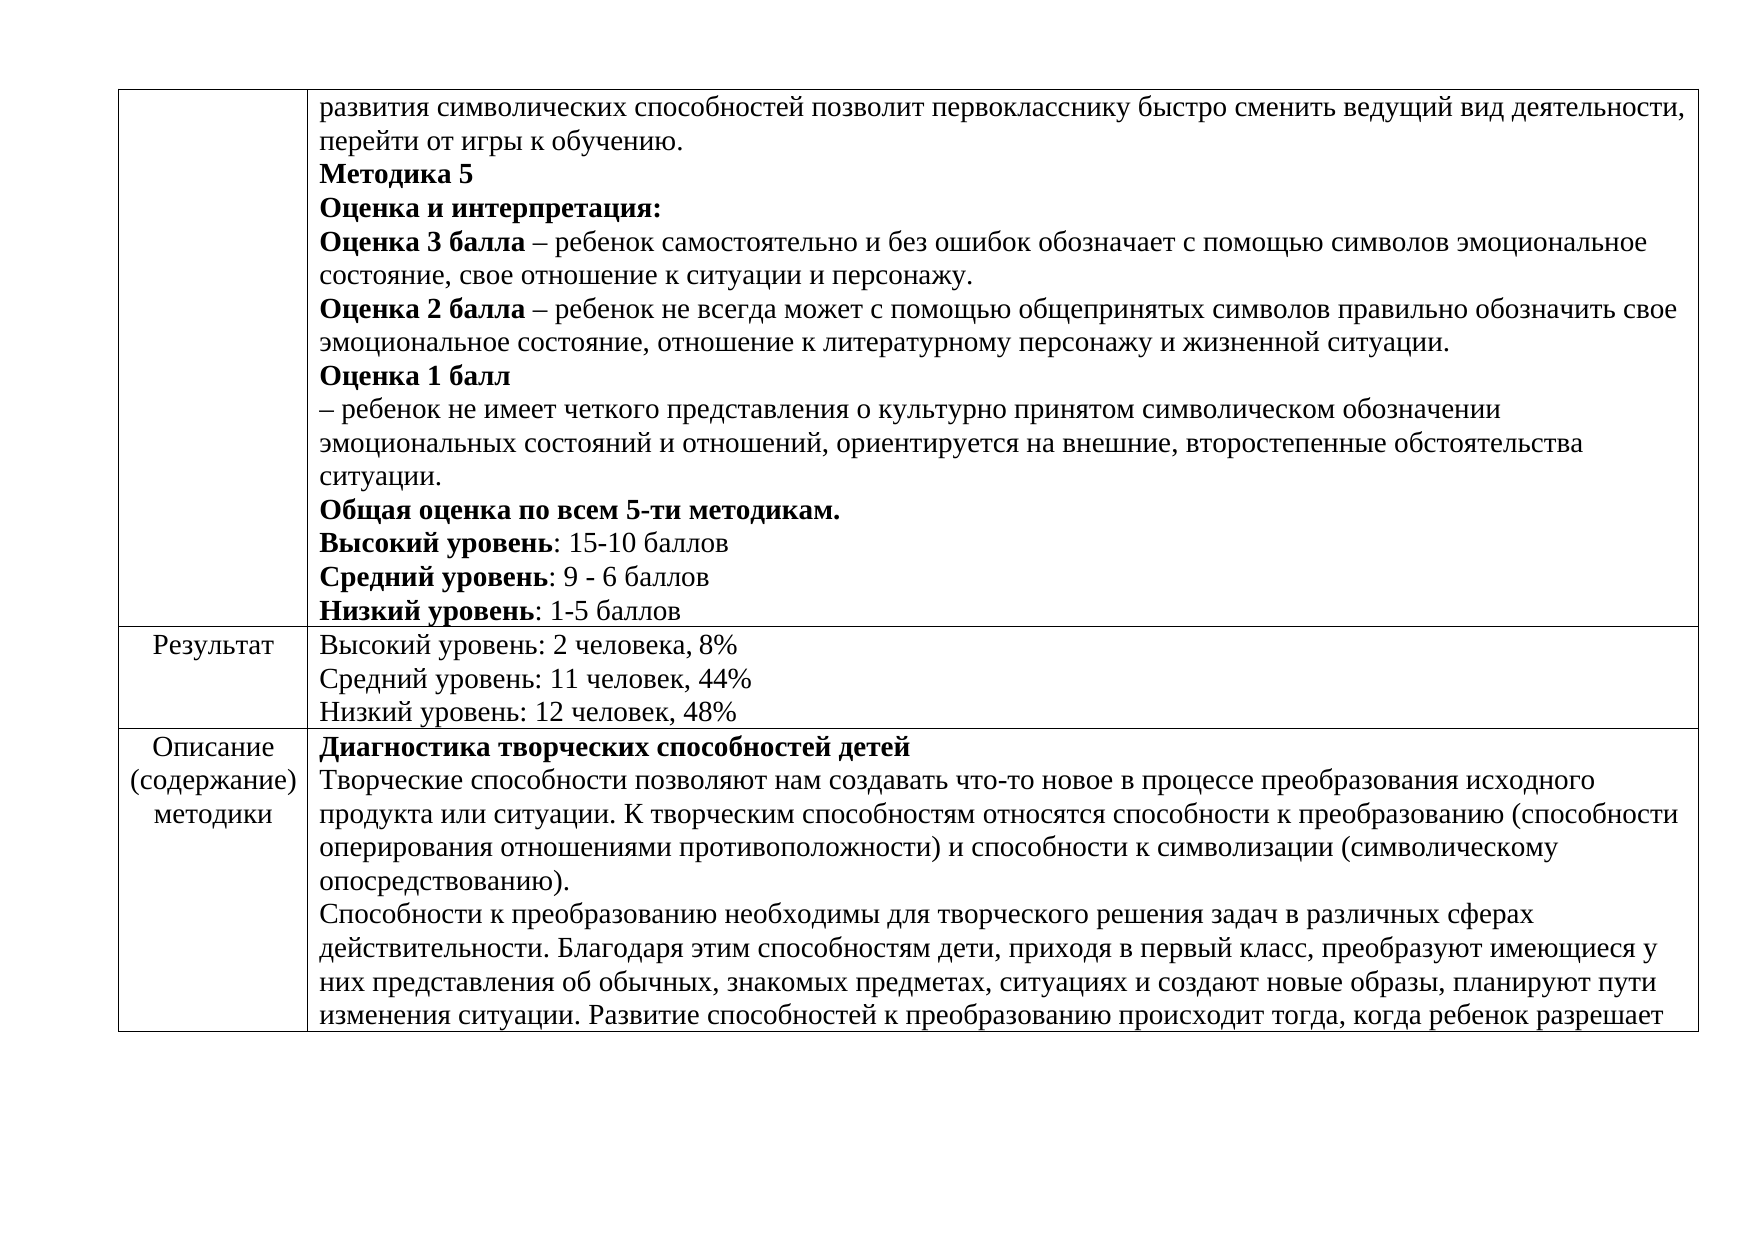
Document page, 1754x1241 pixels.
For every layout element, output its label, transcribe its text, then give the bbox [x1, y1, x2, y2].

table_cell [119, 729, 307, 1031]
table_cell Результат [119, 627, 307, 728]
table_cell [119, 90, 307, 626]
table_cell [308, 729, 1698, 1031]
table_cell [308, 90, 1698, 626]
table_cell Высокий уровень: 2 человека, 8% Средний уровень: 11 человек, 44% Низкий уровень: 12 человек, 48% [308, 627, 1698, 728]
